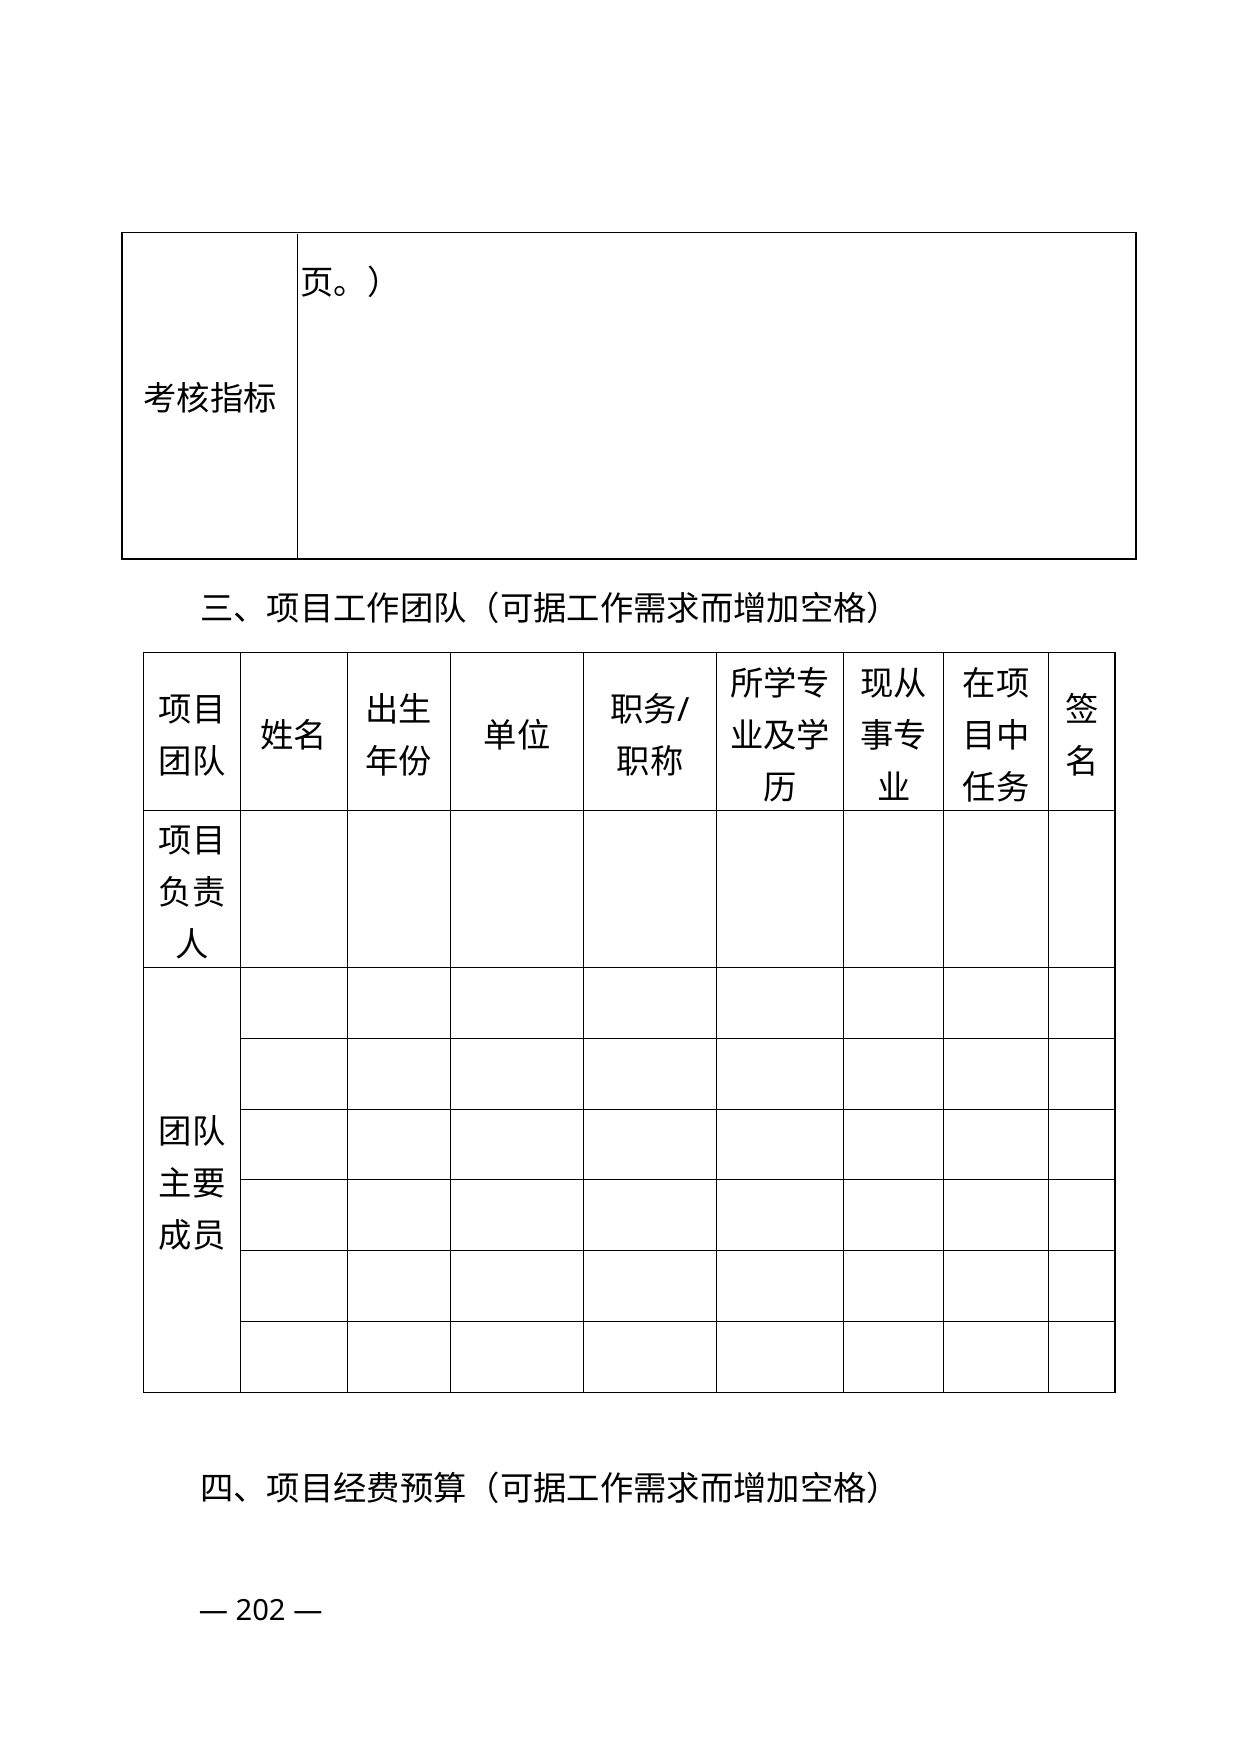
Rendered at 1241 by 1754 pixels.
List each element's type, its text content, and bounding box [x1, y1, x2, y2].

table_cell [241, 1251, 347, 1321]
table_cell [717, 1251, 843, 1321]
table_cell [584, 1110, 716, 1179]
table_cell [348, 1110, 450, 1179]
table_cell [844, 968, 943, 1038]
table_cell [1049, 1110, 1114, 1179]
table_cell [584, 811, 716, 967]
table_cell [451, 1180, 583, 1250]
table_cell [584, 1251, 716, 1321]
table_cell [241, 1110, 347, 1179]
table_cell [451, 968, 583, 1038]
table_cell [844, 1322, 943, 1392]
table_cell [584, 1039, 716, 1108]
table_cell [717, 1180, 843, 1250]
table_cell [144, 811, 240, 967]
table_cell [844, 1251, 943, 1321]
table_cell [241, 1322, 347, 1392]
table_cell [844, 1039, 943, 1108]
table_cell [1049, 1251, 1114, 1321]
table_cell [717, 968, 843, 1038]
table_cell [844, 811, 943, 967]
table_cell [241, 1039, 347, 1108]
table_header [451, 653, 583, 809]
text 三、项目工作团队（可据工作需求而增加空格） [165, 560, 1093, 652]
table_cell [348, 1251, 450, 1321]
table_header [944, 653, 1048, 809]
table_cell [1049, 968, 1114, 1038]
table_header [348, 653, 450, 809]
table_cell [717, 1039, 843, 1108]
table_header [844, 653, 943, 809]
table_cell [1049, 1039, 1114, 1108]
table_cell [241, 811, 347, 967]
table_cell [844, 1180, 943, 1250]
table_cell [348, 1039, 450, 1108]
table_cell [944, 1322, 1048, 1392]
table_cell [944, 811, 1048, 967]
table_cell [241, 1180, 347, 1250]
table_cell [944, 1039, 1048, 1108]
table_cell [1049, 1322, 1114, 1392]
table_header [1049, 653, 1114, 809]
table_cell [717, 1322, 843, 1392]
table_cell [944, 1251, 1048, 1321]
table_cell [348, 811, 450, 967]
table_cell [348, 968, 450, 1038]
text 四、项目经费预算（可据工作需求而增加空格） [165, 1439, 1093, 1532]
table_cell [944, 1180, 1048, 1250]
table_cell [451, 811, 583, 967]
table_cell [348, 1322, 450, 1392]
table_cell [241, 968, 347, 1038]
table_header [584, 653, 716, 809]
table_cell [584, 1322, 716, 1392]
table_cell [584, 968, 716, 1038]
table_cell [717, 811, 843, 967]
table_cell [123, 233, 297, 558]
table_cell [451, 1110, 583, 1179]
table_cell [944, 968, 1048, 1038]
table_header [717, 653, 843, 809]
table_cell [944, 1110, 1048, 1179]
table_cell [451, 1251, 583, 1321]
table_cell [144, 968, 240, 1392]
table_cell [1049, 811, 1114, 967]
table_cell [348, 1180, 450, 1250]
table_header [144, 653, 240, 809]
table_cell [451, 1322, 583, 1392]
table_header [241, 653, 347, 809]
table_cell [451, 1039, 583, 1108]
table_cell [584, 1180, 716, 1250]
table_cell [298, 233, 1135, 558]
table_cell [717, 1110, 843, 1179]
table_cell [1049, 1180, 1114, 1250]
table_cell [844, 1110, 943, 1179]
